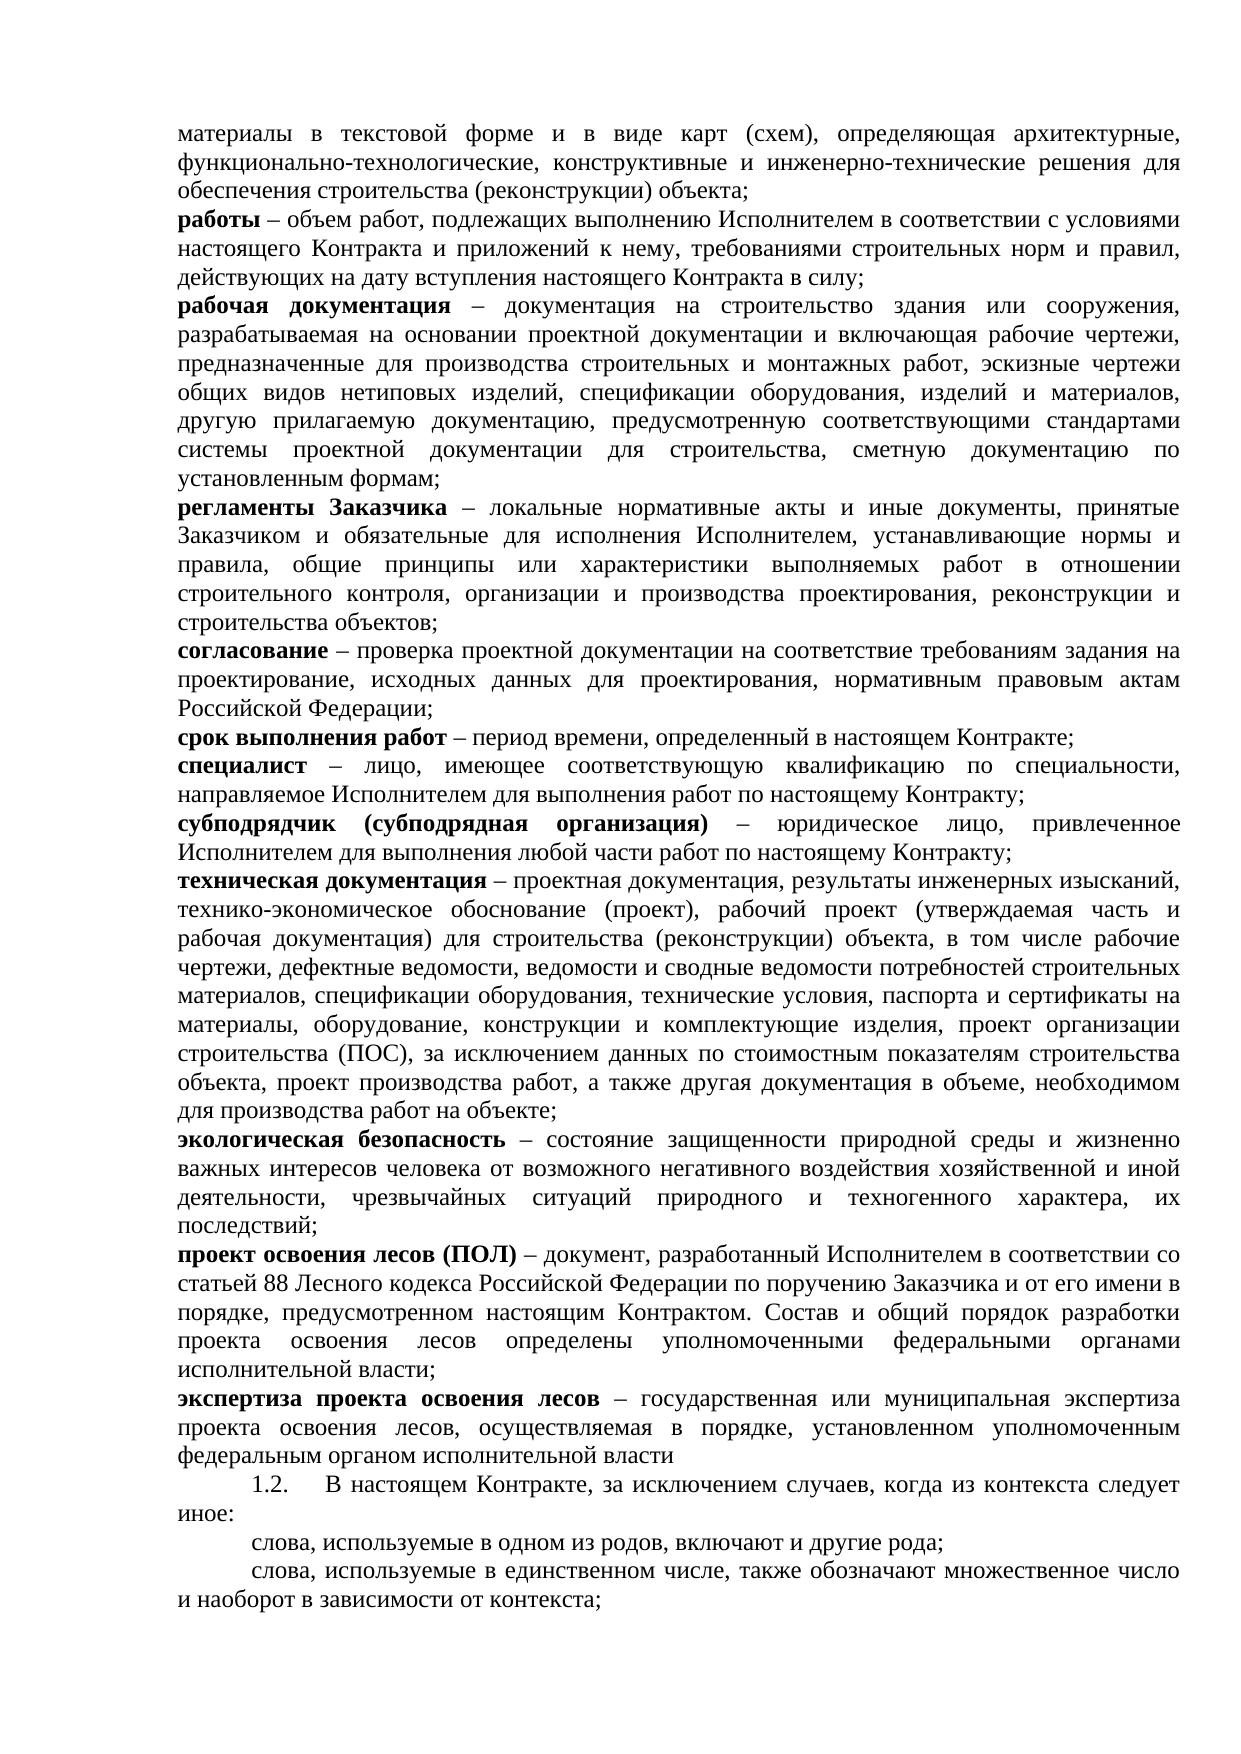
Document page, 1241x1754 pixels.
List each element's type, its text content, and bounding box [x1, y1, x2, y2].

text экспертиза проекта освоения лесов – государственная или муниципальная экспертиза проекта освоения лесов, осуществляемая в порядке, установленном уполномоченным федеральным органом исполнительной власти [177, 1383, 1181, 1469]
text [177, 118, 1181, 204]
text экологическая безопасность – состояние защищенности природной среды и жизненно важных интересов человека от возможного негативного воздействия хозяйственной и иной деятельности, чрезвычайных ситуаций природного и техногенного характера, их последствий; [177, 1124, 1181, 1239]
text рабочая документация – документация на строительство здания или сооружения, разрабатываемая на основании проектной документации и включающая рабочие чертежи, предназначенные для производства строительных и монтажных работ, эскизные чертежи общих видов нетиповых изделий, спецификации оборудования, изделий и материалов, другую прилагаемую документацию, предусмотренную соответствующими стандартами системы проектной документации для строительства, сметную документацию по установленным формам; [177, 291, 1181, 492]
text слова, используемые в единственном числе, также обозначают множественное число и наоборот в зависимости от контекста; [177, 1556, 1181, 1613]
text техническая документация – проектная документация, результаты инженерных изысканий, технико-экономическое обоснование (проект), рабочий проект (утверждаемая часть и рабочая документация) для строительства (реконструкции) объекта, в том числе рабочие чертежи, дефектные ведомости, ведомости и сводные ведомости потребностей строительных материалов, спецификации оборудования, технические условия, паспорта и сертификаты на материалы, оборудование, конструкции и комплектующие изделия, проект организации строительства (ПОС), за исключением данных по стоимостным показателям строительства объекта, проект производства работ, а также другая документация в объеме, необходимом для производства работ на объекте; [177, 866, 1181, 1124]
text регламенты Заказчика – локальные нормативные акты и иные документы, принятые Заказчиком и обязательные для исполнения Исполнителем, устанавливающие нормы и правила, общие принципы или характеристики выполняемых работ в отношении строительного контроля, организации и производства проектирования, реконструкции и строительства объектов; [177, 492, 1181, 636]
text специалист – лицо, имеющее соответствующую квалификацию по специальности, направляемое Исполнителем для выполнения работ по настоящему Контракту; [177, 751, 1181, 808]
text 1.2. В настоящем Контракте, за исключением случаев, когда из контекста следует иное: [177, 1469, 1181, 1527]
text работы – объем работ, подлежащих выполнению Исполнителем в соответствии с условиями настоящего Контракта и приложений к нему, требованиями строительных норм и правил, действующих на дату вступления настоящего Контракта в силу; [177, 204, 1181, 291]
text проект освоения лесов (ПОЛ) – документ, разработанный Исполнителем в соответствии со статьей 88 Лесного кодекса Российской Федерации по поручению Заказчика и от его имени в порядке, предусмотренном настоящим Контрактом. Состав и общий порядок разработки проекта освоения лесов определены уполномоченными федеральными органами исполнительной власти; [177, 1239, 1181, 1383]
text субподрядчик (субподрядная организация) – юридическое лицо, привлеченное Исполнителем для выполнения любой части работ по настоящему Контракту; [177, 808, 1181, 866]
text слова, используемые в одном из родов, включают и другие рода; [177, 1527, 1181, 1556]
text согласование – проверка проектной документации на соответствие требованиям задания на проектирование, исходных данных для проектирования, нормативным правовым актам Российской Федерации; [177, 636, 1181, 722]
text срок выполнения работ – период времени, определенный в настоящем Контракте; [177, 722, 1181, 751]
